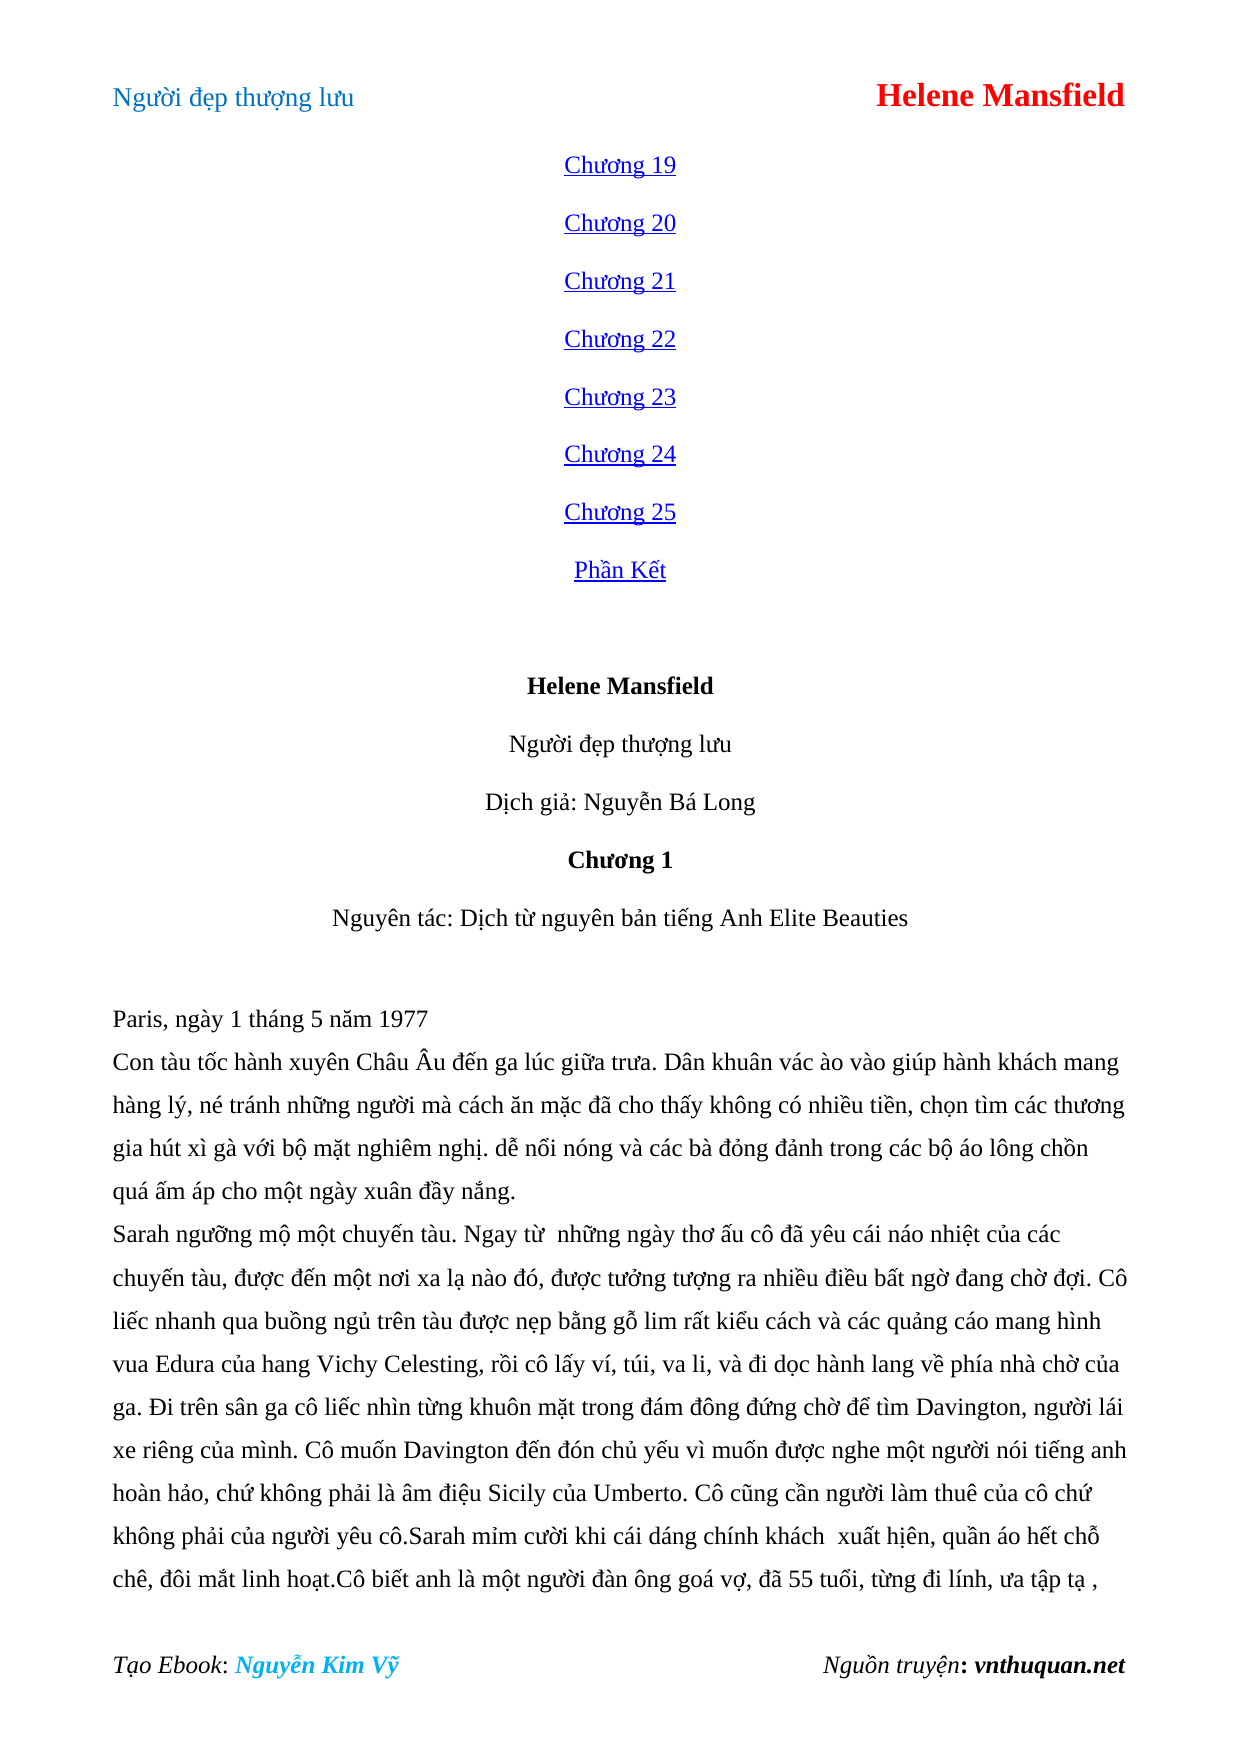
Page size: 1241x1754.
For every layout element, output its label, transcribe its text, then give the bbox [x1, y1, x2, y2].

text Chương 22 [112, 324, 1128, 352]
text Chương 1 [112, 845, 1128, 874]
text Chương 24 [112, 439, 1128, 468]
text Người đẹp thượng lưu [112, 729, 1128, 758]
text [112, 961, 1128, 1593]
text Chương 21 [112, 266, 1128, 294]
text Dịch giả: Nguyễn Bá Long [112, 787, 1128, 816]
text Chương 23 [112, 382, 1128, 410]
text Nguyên tác: Dịch từ nguyên bản tiếng Anh Elite Beauties [112, 903, 1128, 932]
text Phần Kết [112, 555, 1128, 584]
text Chương 20 [112, 208, 1128, 237]
text Helene Mansfield [112, 671, 1128, 700]
text Chương 25 [112, 497, 1128, 526]
text Chương 19 [112, 150, 1128, 179]
